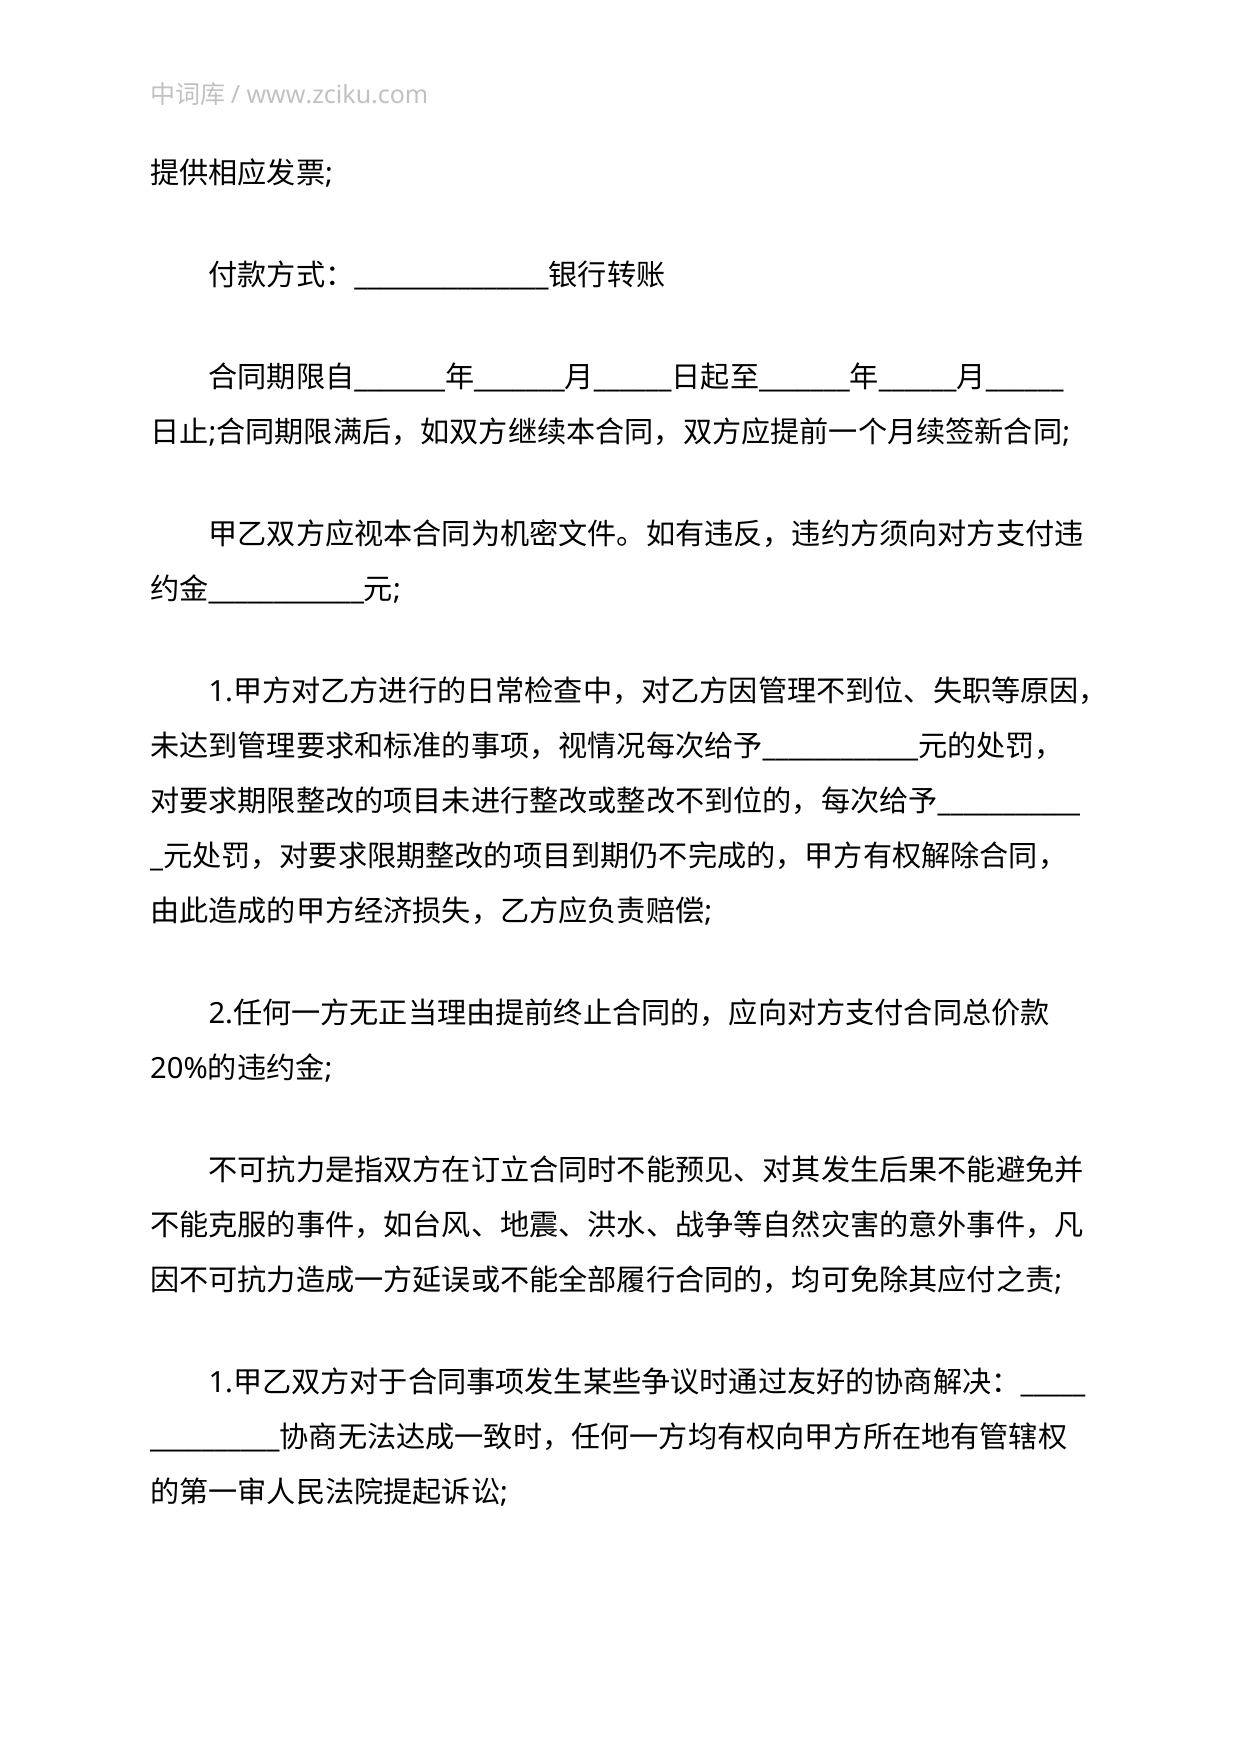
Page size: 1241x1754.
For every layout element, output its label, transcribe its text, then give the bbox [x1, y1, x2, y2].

text 1.甲方对乙方进行的日常检查中，对乙方因管理不到位、失职等原因，未达到管理要求和标准的事项，视情况每次给予____________元的处罚，对要求期限整改的项目未进行整改或整改不到位的，每次给予____________元处罚，对要求限期整改的项目到期仍不完成的，甲方有权解除合同，由此造成的甲方经济损失，乙方应负责赔偿; [150, 668, 1090, 930]
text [150, 150, 1090, 192]
text 不可抗力是指双方在订立合同时不能预见、对其发生后果不能避免并不能克服的事件，如台风、地震、洪水、战争等自然灾害的意外事件，凡因不可抗力造成一方延误或不能全部履行合同的，均可免除其应付之责; [150, 1147, 1090, 1299]
text 2.任何一方无正当理由提前终止合同的，应向对方支付合同总价款20%的违约金; [150, 990, 1090, 1087]
text 合同期限自_______年_______月______日起至_______年______月______日止;合同期限满后，如双方继续本合同，双方应提前一个月续签新合同; [150, 354, 1090, 451]
text 1.甲乙双方对于合同事项发生某些争议时通过友好的协商解决：_______________协商无法达成一致时，任何一方均有权向甲方所在地有管辖权的第一审人民法院提起诉讼; [150, 1358, 1090, 1511]
text 甲乙双方应视本合同为机密文件。如有违反，违约方须向对方支付违约金____________元; [150, 511, 1090, 608]
text 付款方式：_______________银行转账 [150, 252, 1090, 294]
